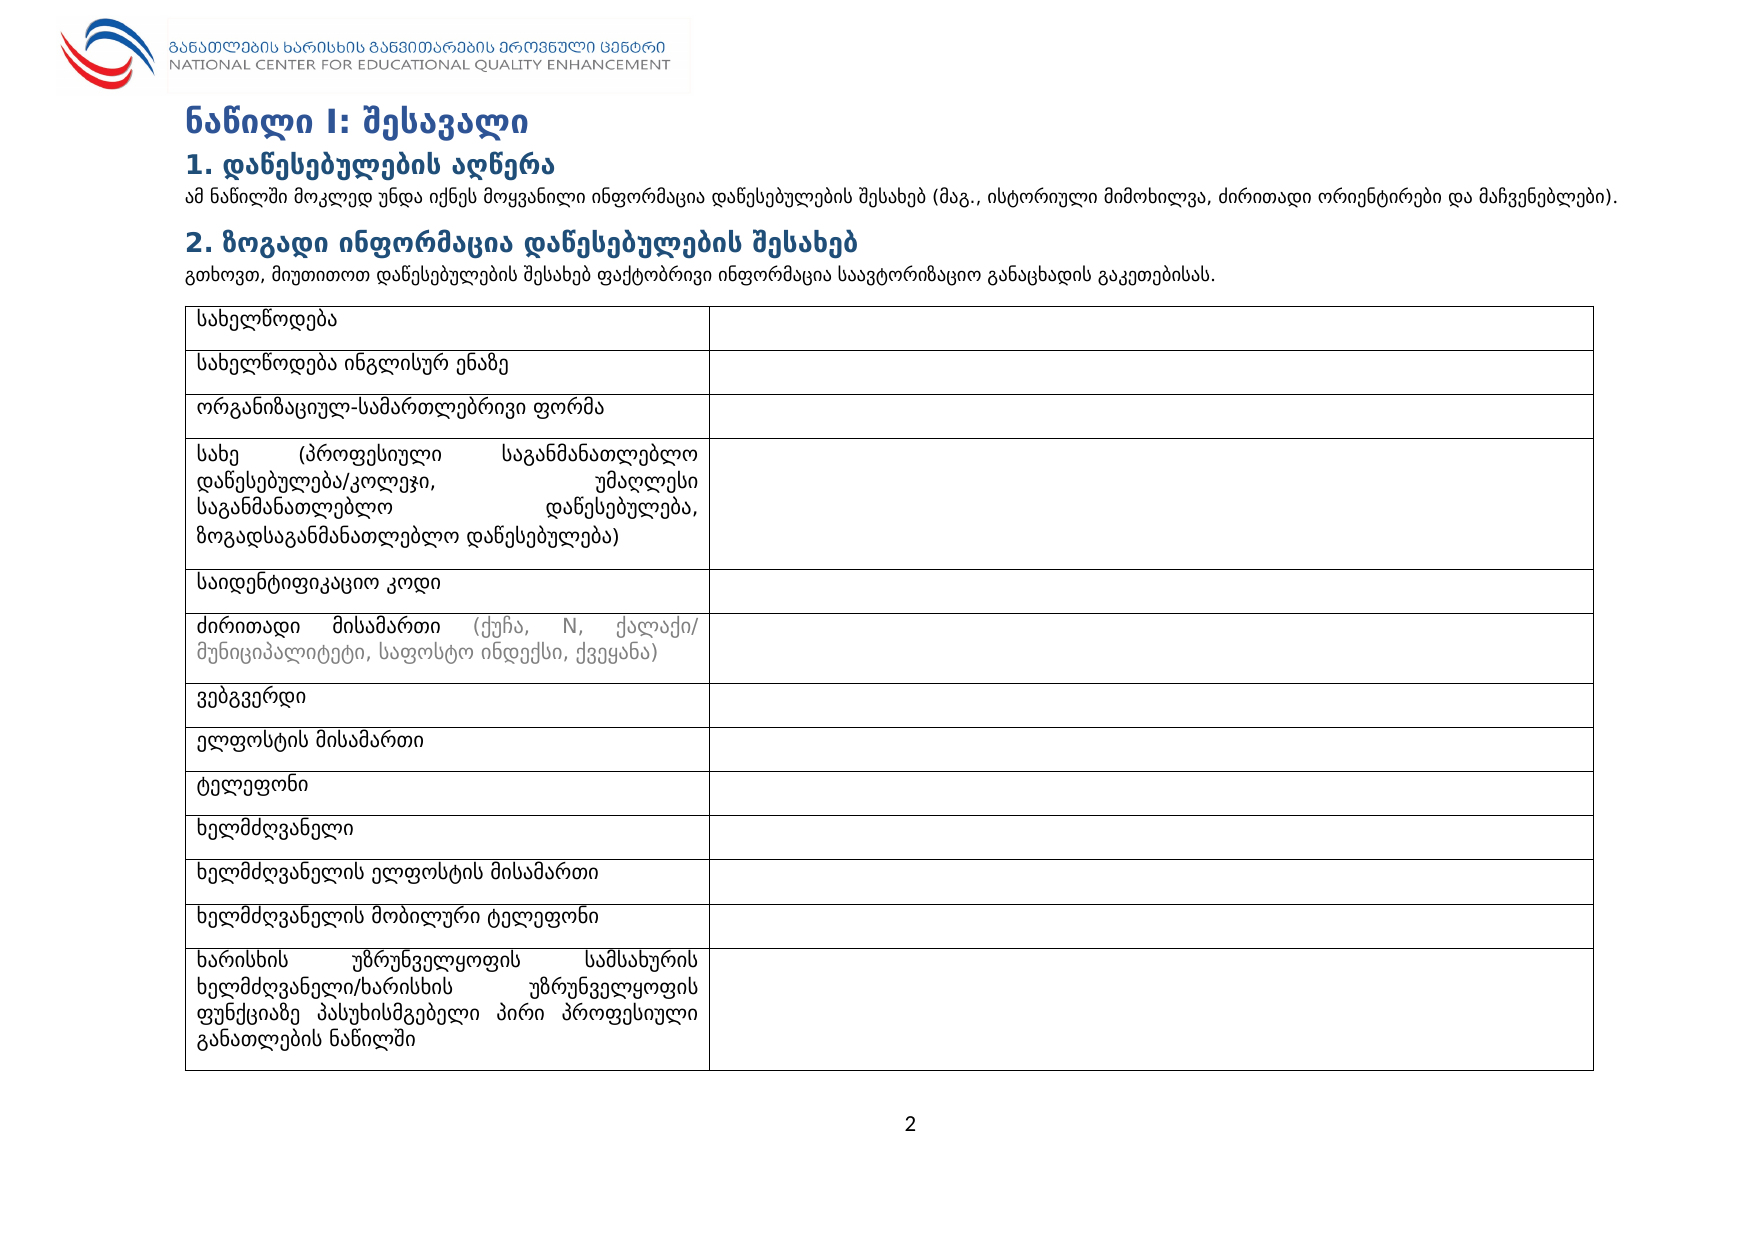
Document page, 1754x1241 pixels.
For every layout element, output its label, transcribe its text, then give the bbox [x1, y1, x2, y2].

picture [56, 15, 694, 96]
table_cell საიდენტიფიკაციო კოდი [186, 570, 709, 613]
table_cell ძირითადი მისამართი (ქუჩა, N, ქალაქი/ მუნიციპალიტეტი, საფოსტო ინდექსი, ქვეყანა) [186, 614, 709, 683]
table_cell [710, 728, 1593, 771]
table_cell ვებგვერდი [186, 684, 709, 727]
table_cell ხელმძღვანელის მობილური ტელეფონი [186, 905, 709, 947]
table_cell ხარისხის უზრუნველყოფის სამსახურის ხელმძღვანელი/ხარისხის უზრუნველყოფის ფუნქციაზე პასუხისმგებელი პირი პროფესიული განათლების ნაწილში [186, 949, 709, 1070]
table_cell ელფოსტის მისამართი [186, 728, 709, 771]
table_cell ხელმძღვანელის ელფოსტის მისამართი [186, 860, 709, 903]
table_cell [710, 684, 1593, 727]
table_cell [710, 860, 1593, 903]
subtitle ზოგადი ინფორმაცია დაწესებულების შესახებ [184, 227, 1636, 259]
subtitle დაწესებულების აღწერა [184, 149, 1636, 181]
text ამ ნაწილში მოკლედ უნდა იქნეს მოყვანილი ინფორმაცია დაწესებულების შესახებ (მაგ., ისტორიული მიმოხილვა, ძირითადი ორიენტირები და მაჩვენებლები). [184, 183, 1636, 209]
text გთხოვთ, მიუთითოთ დაწესებულების შესახებ ფაქტობრივი ინფორმაცია საავტორიზაციო განაცხადის გაკეთებისას. [184, 261, 1636, 287]
table_cell სახელწოდება ინგლისურ ენაზე [186, 351, 709, 394]
table_cell ტელეფონი [186, 772, 709, 815]
table_cell ორგანიზაციულ-სამართლებრივი ფორმა [186, 395, 709, 438]
table_cell [710, 816, 1593, 859]
table_cell [710, 570, 1593, 613]
table_cell [710, 949, 1593, 1070]
subtitle ნაწილი I: შესავალი [184, 103, 1636, 142]
table_cell [710, 351, 1593, 394]
table_cell [710, 395, 1593, 438]
table_header სახელწოდება [186, 307, 709, 349]
table_cell [710, 439, 1593, 569]
table_cell [710, 772, 1593, 815]
table_cell ხელმძღვანელი [186, 816, 709, 859]
table_cell [710, 905, 1593, 947]
table_cell [710, 614, 1593, 683]
table_cell სახე (პროფესიული საგანმანათლებლო დაწესებულება/კოლეჯი, უმაღლესი საგანმანათლებლო დაწესებულება, ზოგადსაგანმანათლებლო დაწესებულება) [186, 439, 709, 569]
table_header [710, 307, 1593, 349]
